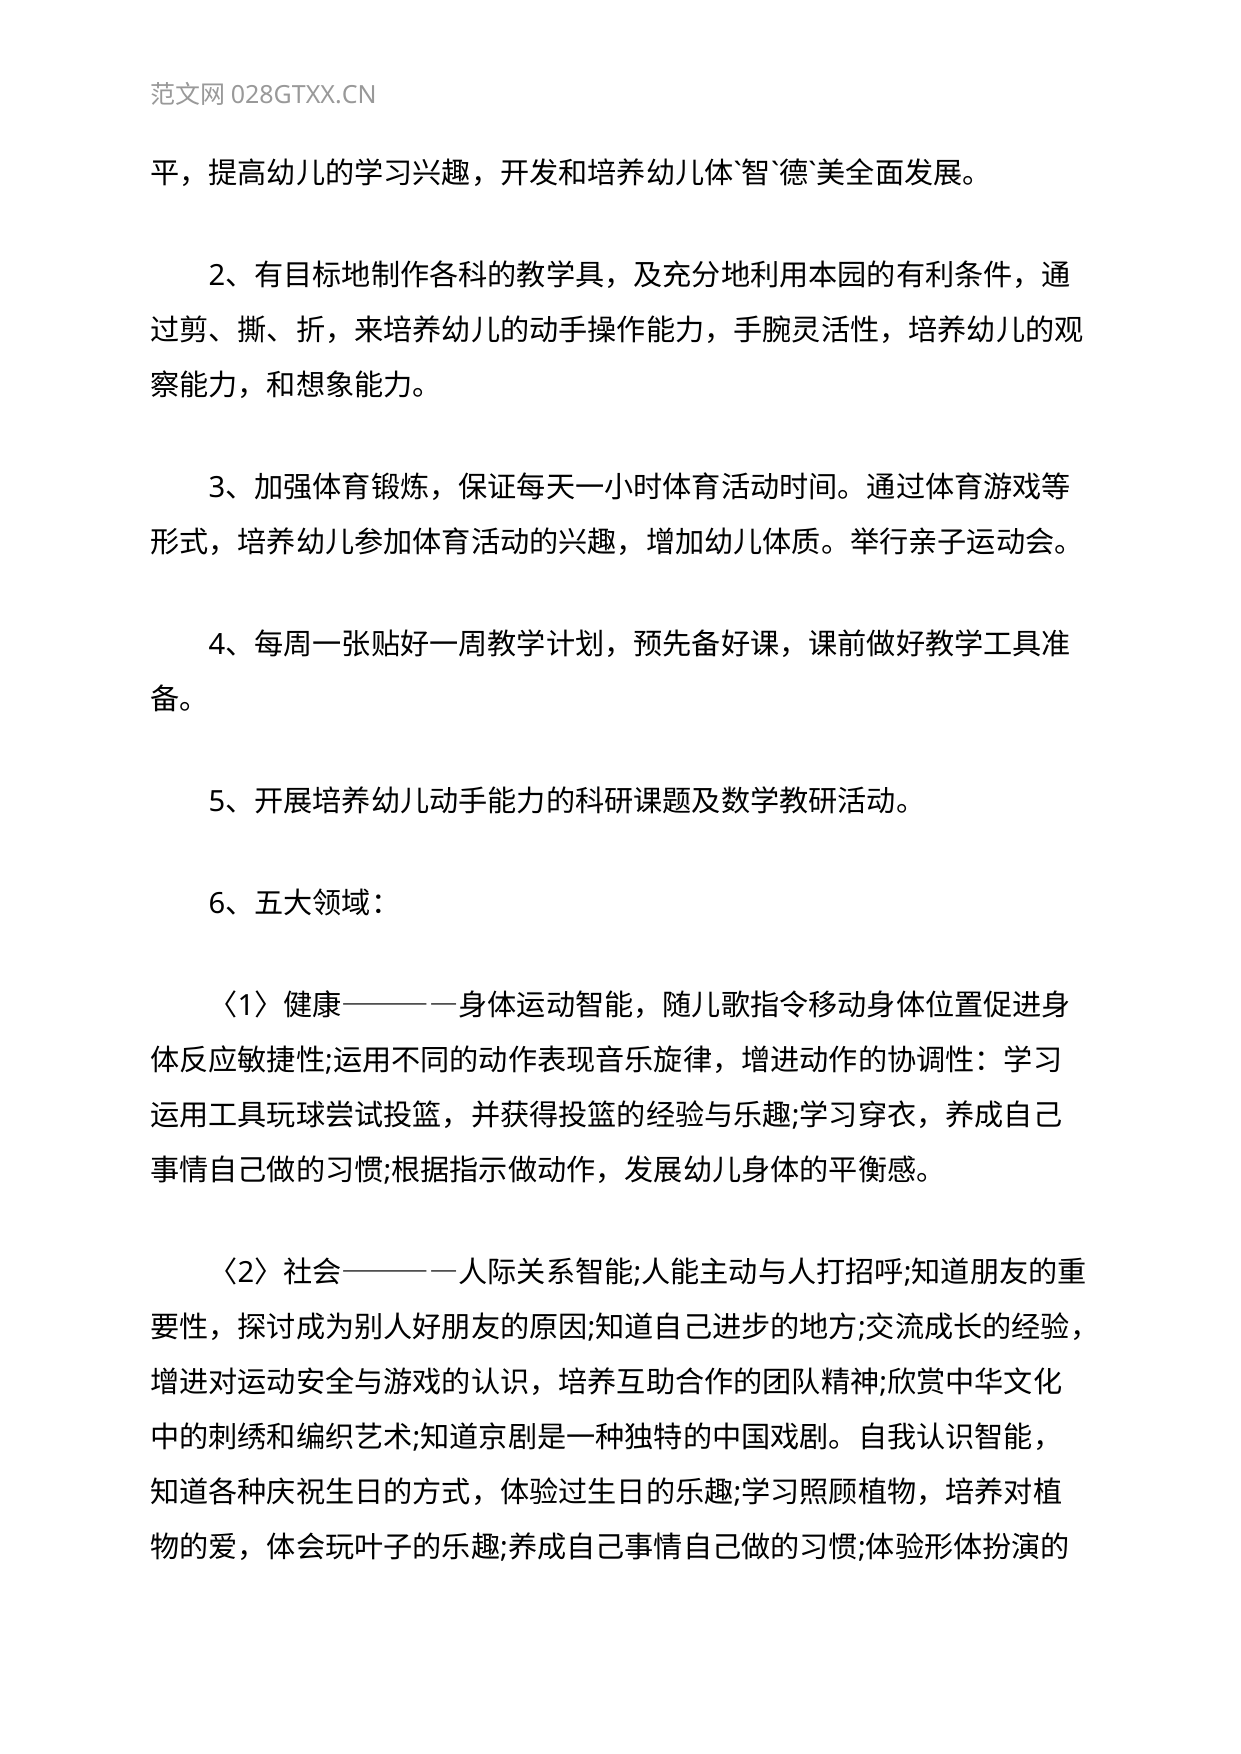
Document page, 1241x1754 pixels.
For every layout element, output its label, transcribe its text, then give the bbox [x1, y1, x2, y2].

text 6、五大领域： [150, 879, 1090, 922]
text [150, 150, 1090, 192]
text 〈1〉健康————身体运动智能，随儿歌指令移动身体位置促进身体反应敏捷性;运用不同的动作表现音乐旋律，增进动作的协调性：学习运用工具玩球尝试投篮，并获得投篮的经验与乐趣;学习穿衣，养成自己事情自己做的习惯;根据指示做动作，发展幼儿身体的平衡感。 [150, 981, 1090, 1188]
text 3、加强体育锻炼，保证每天一小时体育活动时间。通过体育游戏等形式，培养幼儿参加体育活动的兴趣，增加幼儿体质。举行亲子运动会。 [150, 464, 1090, 561]
text 5、开展培养幼儿动手能力的科研课题及数学教研活动。 [150, 777, 1090, 819]
text 2、有目标地制作各科的教学具，及充分地利用本园的有利条件，通过剪、撕、折，来培养幼儿的动手操作能力，手腕灵活性，培养幼儿的观察能力，和想象能力。 [150, 252, 1090, 404]
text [150, 1248, 1090, 1566]
text 4、每周一张贴好一周教学计划，预先备好课，课前做好教学工具准备。 [150, 620, 1090, 718]
